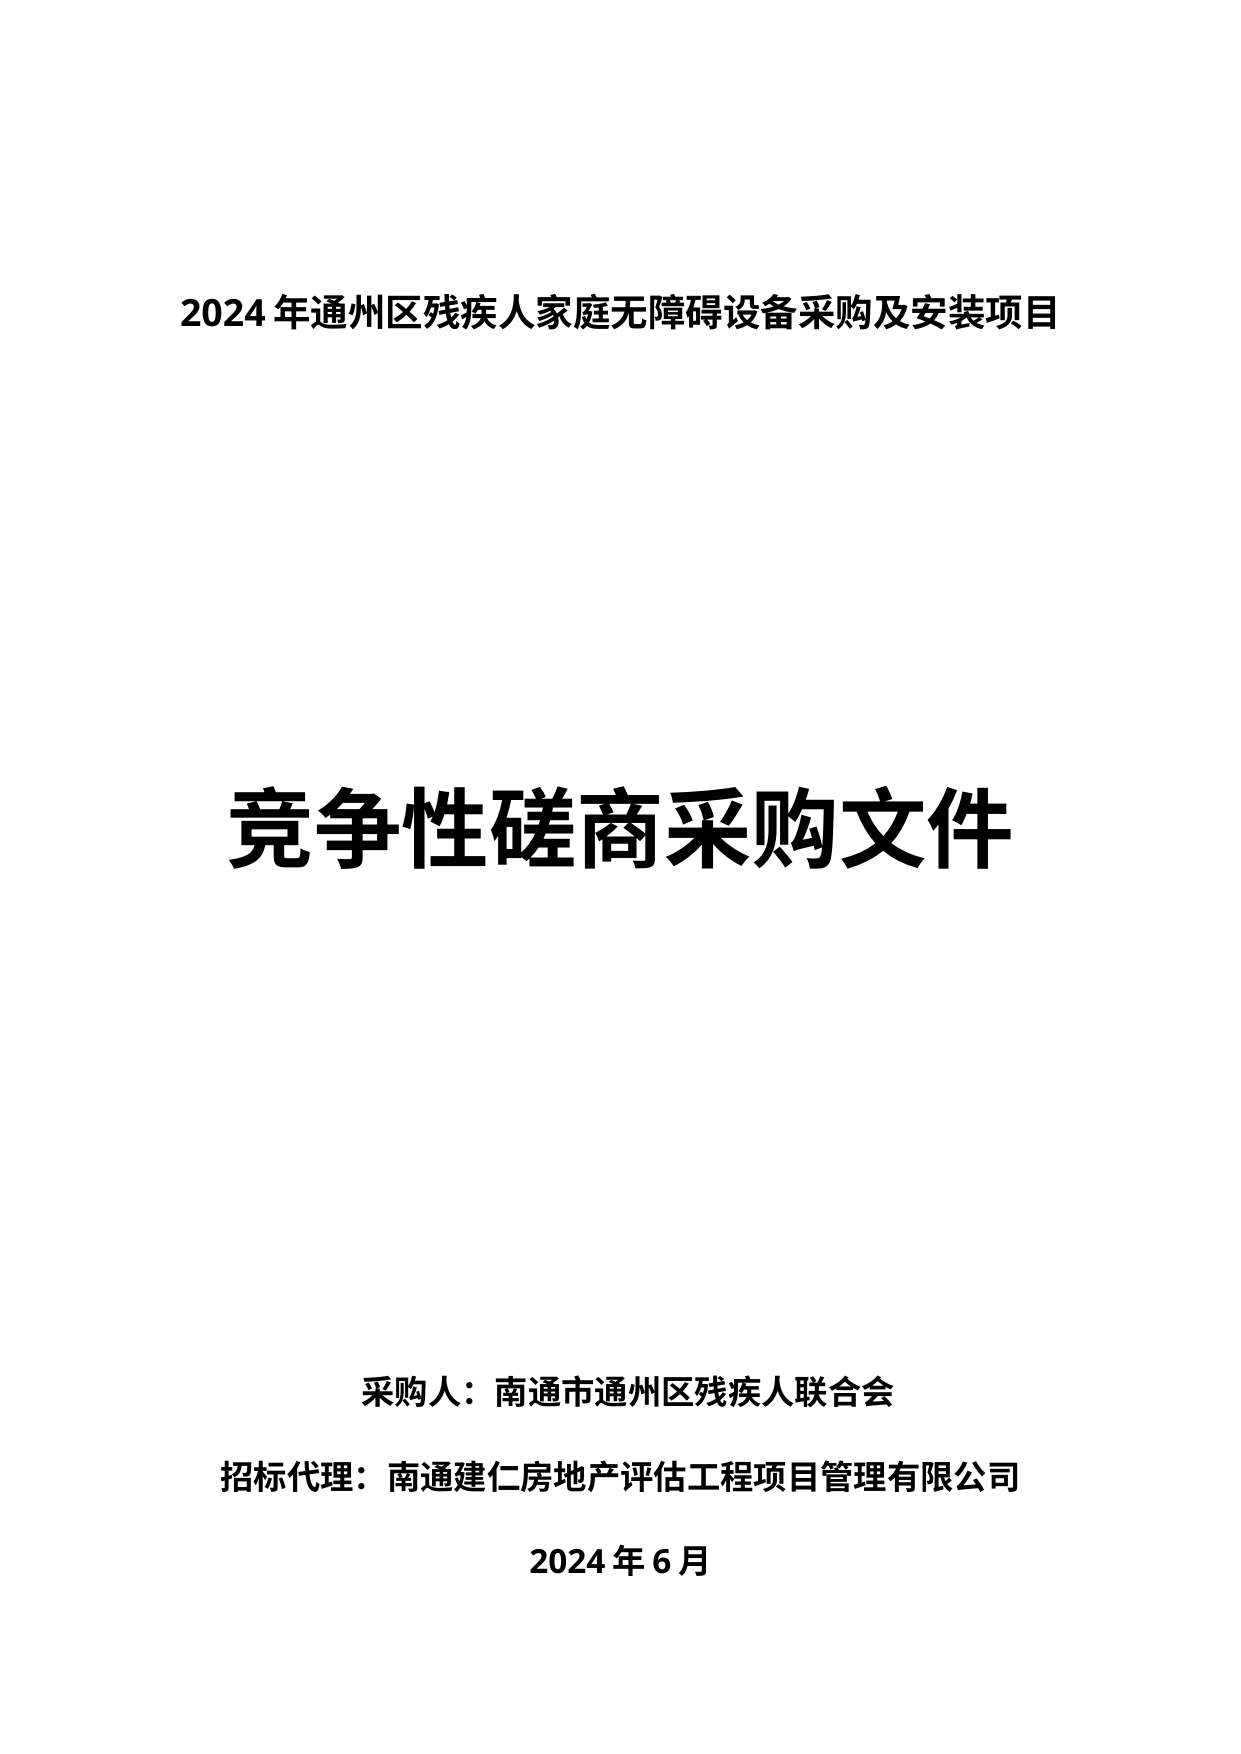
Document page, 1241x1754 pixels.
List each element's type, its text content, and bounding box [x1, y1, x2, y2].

text 竞争性磋商采购文件 [177, 760, 1063, 887]
text 2024年通州区残疾人家庭无障碍设备采购及安装项目 [177, 283, 1063, 338]
text 2024年6月 [177, 1535, 1063, 1584]
text 采购人：南通市通州区残疾人联合会 [177, 1366, 1063, 1414]
text 招标代理：南通建仁房地产评估工程项目管理有限公司 [177, 1451, 1063, 1499]
